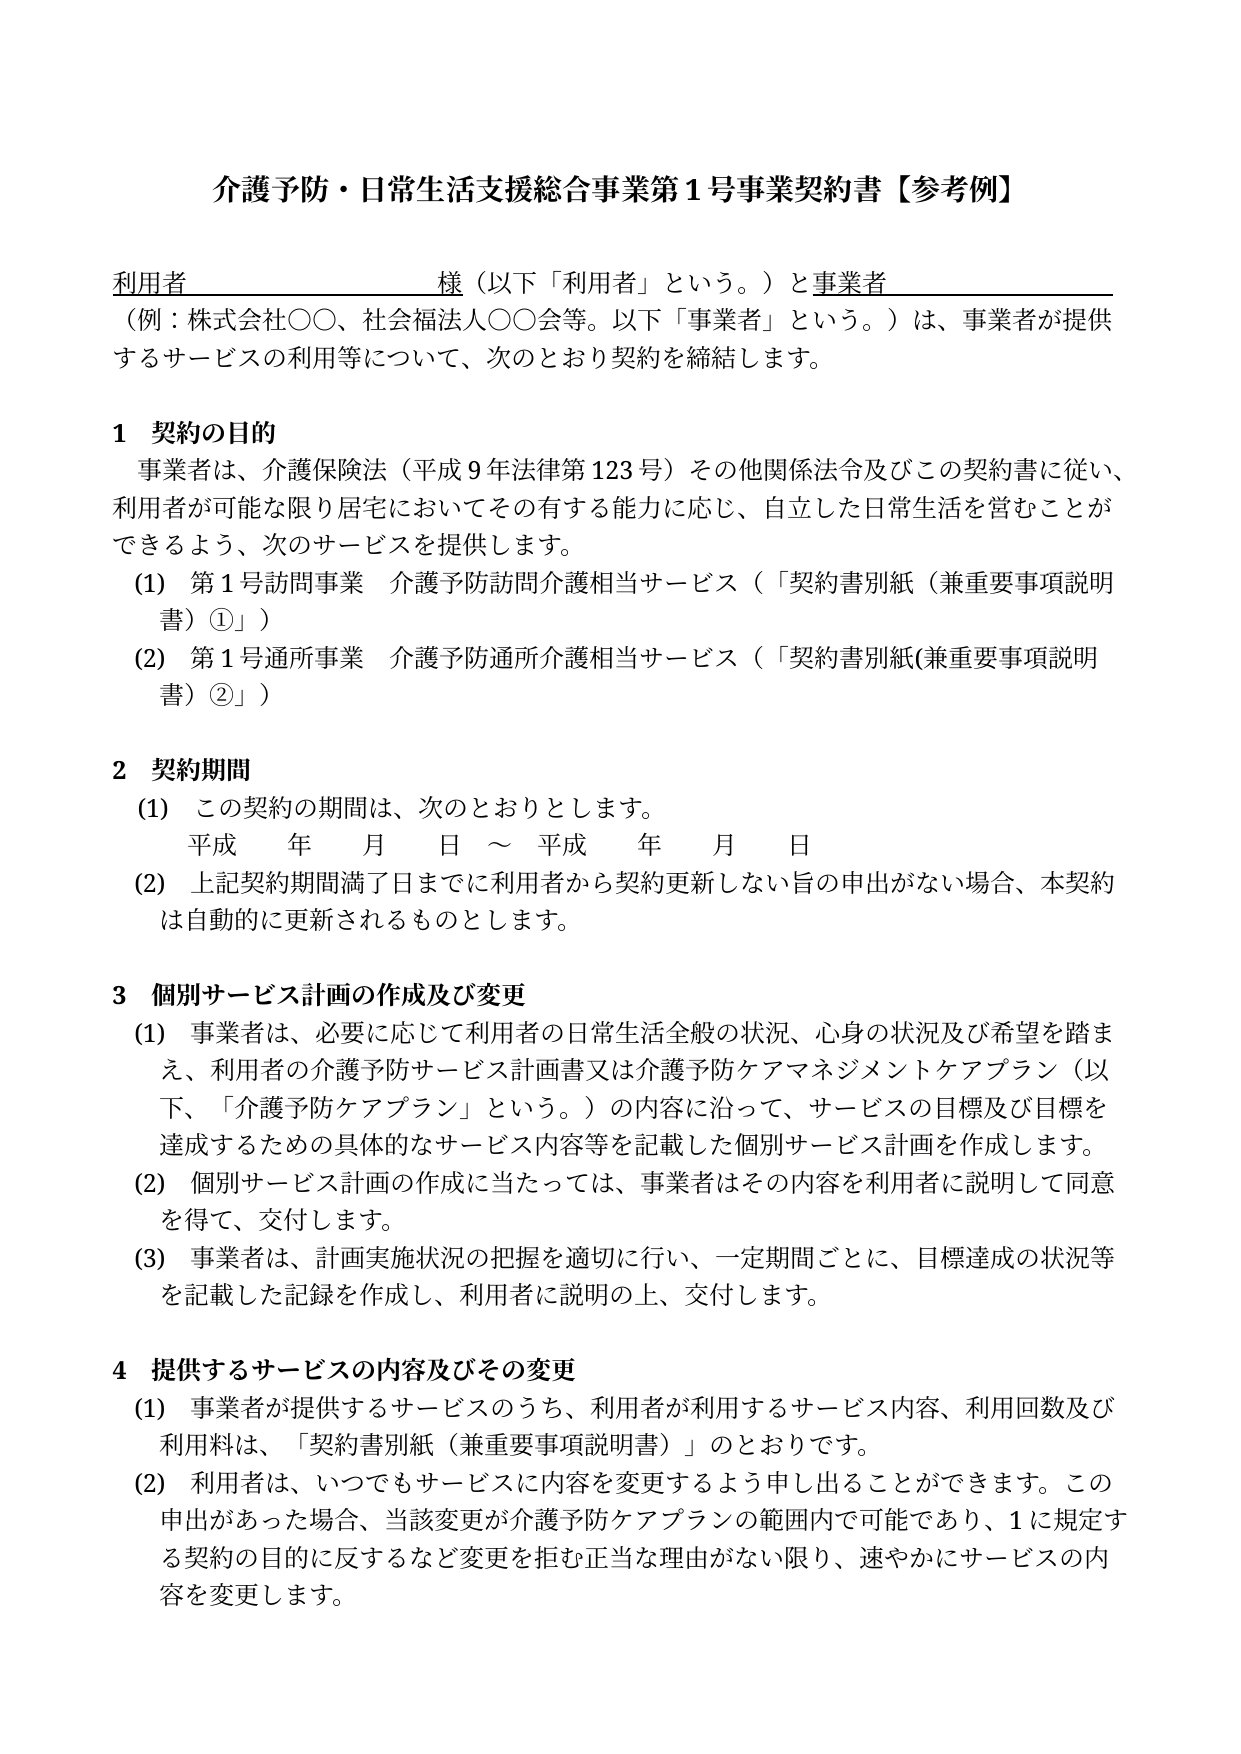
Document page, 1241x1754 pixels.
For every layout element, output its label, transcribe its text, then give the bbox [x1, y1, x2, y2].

text (1) 第1号訪問事業 介護予防訪問介護相当サービス（「契約書別紙（兼重要事項説明書）①」） [134, 563, 1128, 638]
text (1) 事業者が提供するサービスのうち、利用者が利用するサービス内容、利用回数及び利用料は、「契約書別紙（兼重要事項説明書）」のとおりです。 [134, 1388, 1128, 1463]
text 介護予防・日常生活支援総合事業第1号事業契約書【参考例】 [112, 150, 1128, 225]
text (2) 利用者は、いつでもサービスに内容を変更するよう申し出ることができます。この申出があった場合、当該変更が介護予防ケアプランの範囲内で可能であり、1に規定する契約の目的に反するなど変更を拒む正当な理由がない限り、速やかにサービスの内容を変更します。 [134, 1463, 1128, 1613]
text (2) 個別サービス計画の作成に当たっては、事業者はその内容を利用者に説明して同意を得て、交付します。 [134, 1163, 1128, 1238]
text (2) 上記契約期間満了日までに利用者から契約更新しない旨の申出がない場合、本契約は自動的に更新されるものとします。 [134, 863, 1128, 938]
text 事業者は、介護保険法（平成9年法律第123号）その他関係法令及びこの契約書に従い、利用者が可能な限り居宅においてその有する能力に応じ、自立した日常生活を営むことができるよう、次のサービスを提供します。 [112, 450, 1128, 563]
text 1 契約の目的 [112, 413, 1128, 450]
text 平成 年 月 日 ～ 平成 年 月 日 [112, 825, 1128, 863]
text 2 契約期間 [112, 750, 1128, 788]
text (2) 第1号通所事業 介護予防通所介護相当サービス（「契約書別紙(兼重要事項説明書）②」） [134, 638, 1128, 713]
text 利用者 様（以下「利用者」という。）と事業者 （例：株式会社○○、社会福法人○○会等。以下「事業者」という。）は、事業者が提供するサービスの利用等について、次のとおり契約を締結します。 [112, 263, 1128, 375]
text (3) 事業者は、計画実施状況の把握を適切に行い、一定期間ごとに、目標達成の状況等を記載した記録を作成し、利用者に説明の上、交付します。 [134, 1238, 1128, 1313]
text 4 提供するサービスの内容及びその変更 [112, 1350, 1128, 1388]
text 3 個別サービス計画の作成及び変更 [112, 975, 1128, 1013]
text (1) この契約の期間は、次のとおりとします。 [112, 788, 1128, 825]
text (1) 事業者は、必要に応じて利用者の日常生活全般の状況、心身の状況及び希望を踏まえ、利用者の介護予防サービス計画書又は介護予防ケアマネジメントケアプラン（以下、「介護予防ケアプラン」という。）の内容に沿って、サービスの目標及び目標を達成するための具体的なサービス内容等を記載した個別サービス計画を作成します。 [134, 1013, 1128, 1163]
